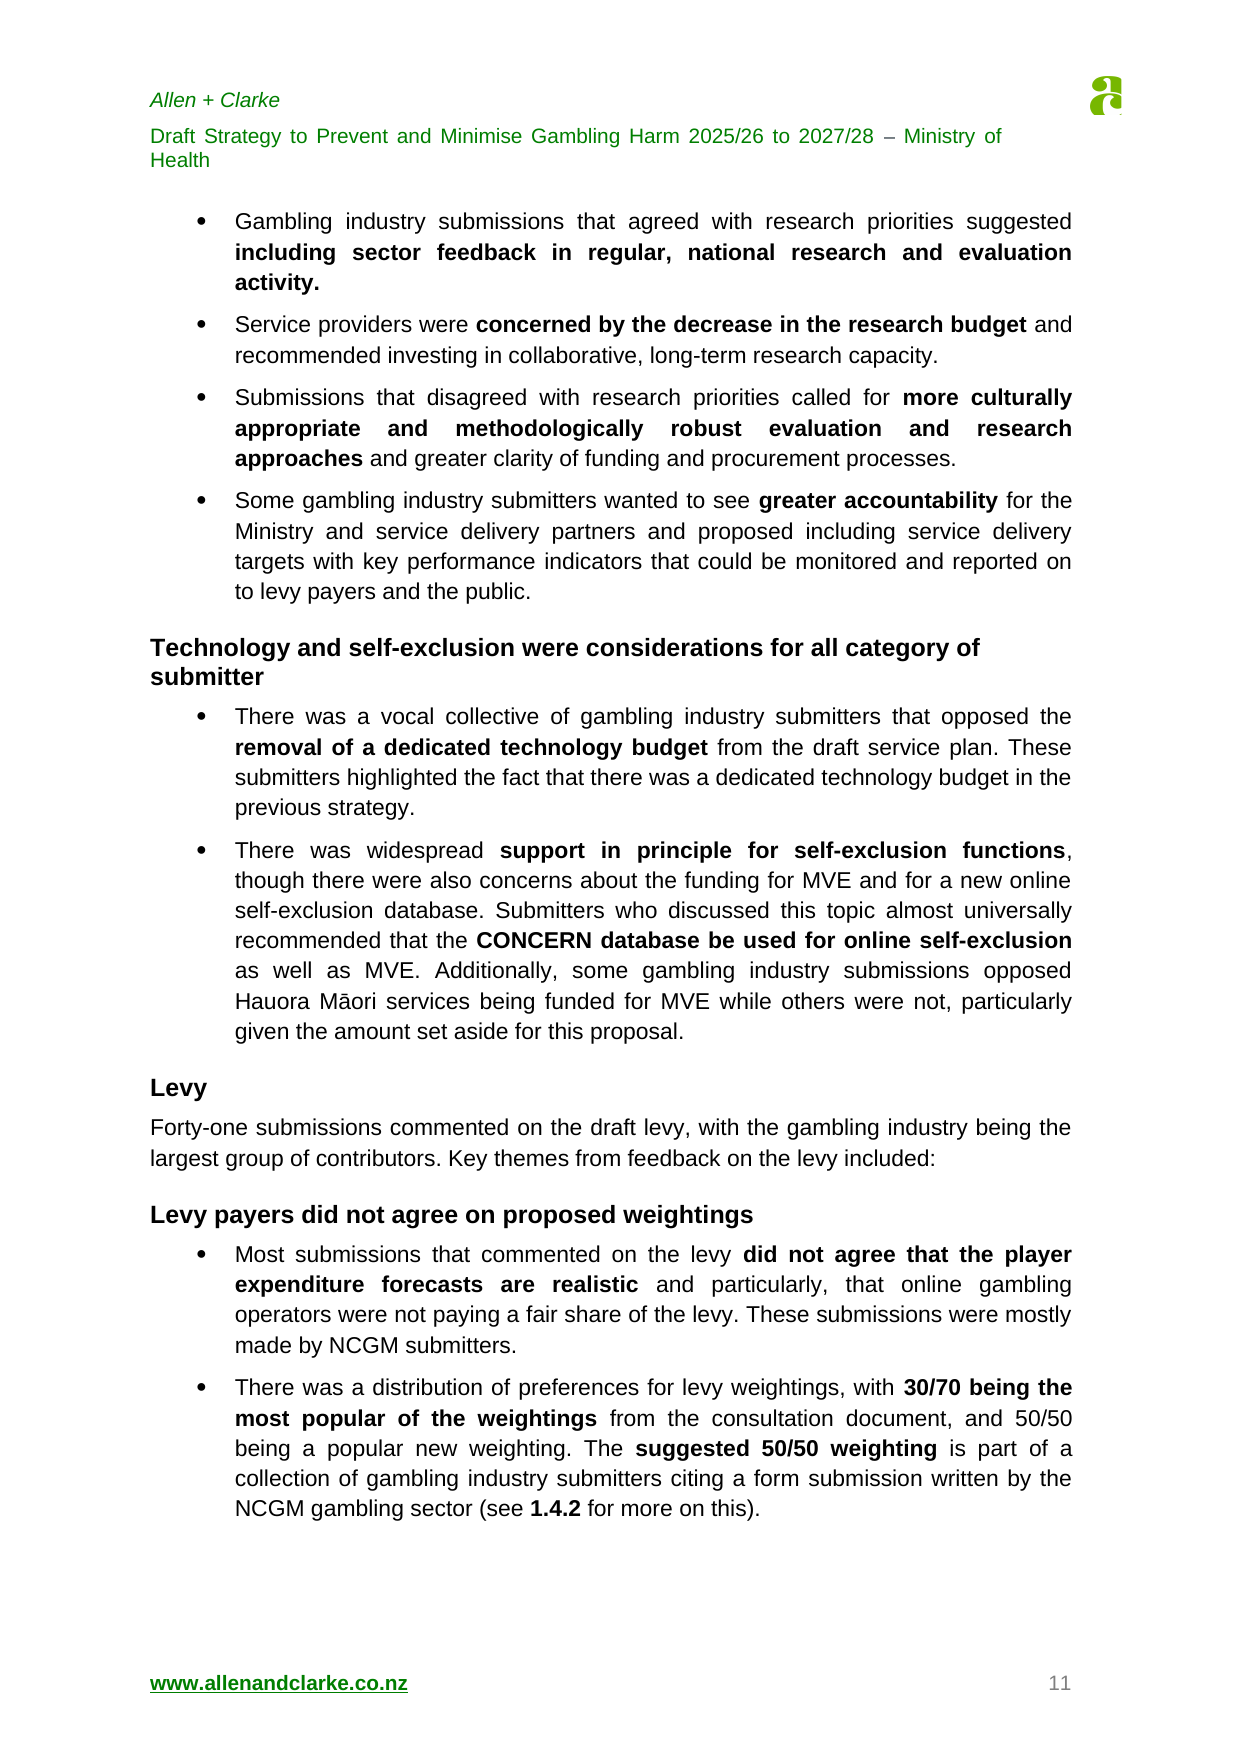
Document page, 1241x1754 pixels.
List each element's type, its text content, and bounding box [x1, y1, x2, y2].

text There was a vocal collective of gambling industry submitters that opposed the removal of a dedicated technology budget from the draft service plan. These submitters highlighted the fact that there was a dedicated technology budget in the previous strategy. [197, 703, 1072, 820]
text There was a distribution of preferences for levy weightings, with 30/70 being the most popular of the weightings from the consultation document, and 50/50 being a popular new weighting. The suggested 50/50 weighting is part of a collection of gambling industry submitters citing a form submission written by the NCGM gambling sector (see 1.4.2 for more on this). [197, 1374, 1072, 1522]
subtitle Technology and self-exclusion were considerations for all category of submitter [150, 633, 1090, 691]
text Some gambling industry submitters wanted to see greater accountability for the Ministry and service delivery partners and proposed including service delivery targets with key performance indicators that could be monitored and reported on to levy payers and the public. [197, 487, 1072, 604]
subtitle Levy [150, 1073, 1090, 1102]
text Submissions that disagreed with research priorities called for more culturally appropriate and methodologically robust evaluation and research approaches and greater clarity of funding and procurement processes. [197, 384, 1072, 471]
text Most submissions that commented on the levy did not agree that the player expenditure forecasts are realistic and particularly, that online gambling operators were not paying a fair share of the levy. These submissions were mostly made by NCGM submitters. [197, 1241, 1072, 1358]
text Service providers were concerned by the decrease in the research budget and recommended investing in collaborative, long-term research capacity. [197, 311, 1072, 368]
text Gambling industry submissions that agreed with research priorities suggested including sector feedback in regular, national research and evaluation activity. [197, 208, 1072, 295]
text Forty-one submissions commented on the draft levy, with the gambling industry being the largest group of contributors. Key themes from feedback on the levy included: [150, 1114, 1072, 1171]
subtitle Levy payers did not agree on proposed weightings [150, 1200, 1090, 1228]
picture [1090, 76, 1122, 115]
text There was widespread support in principle for self-exclusion functions, though there were also concerns about the funding for MVE and for a new online self-exclusion database. Submitters who discussed this topic almost universally recommended that the CONCERN database be used for online self-exclusion as well as MVE. Additionally, some gambling industry submissions opposed Hauora Māori services being funded for MVE while others were not, particularly given the amount set aside for this proposal. [197, 837, 1072, 1044]
